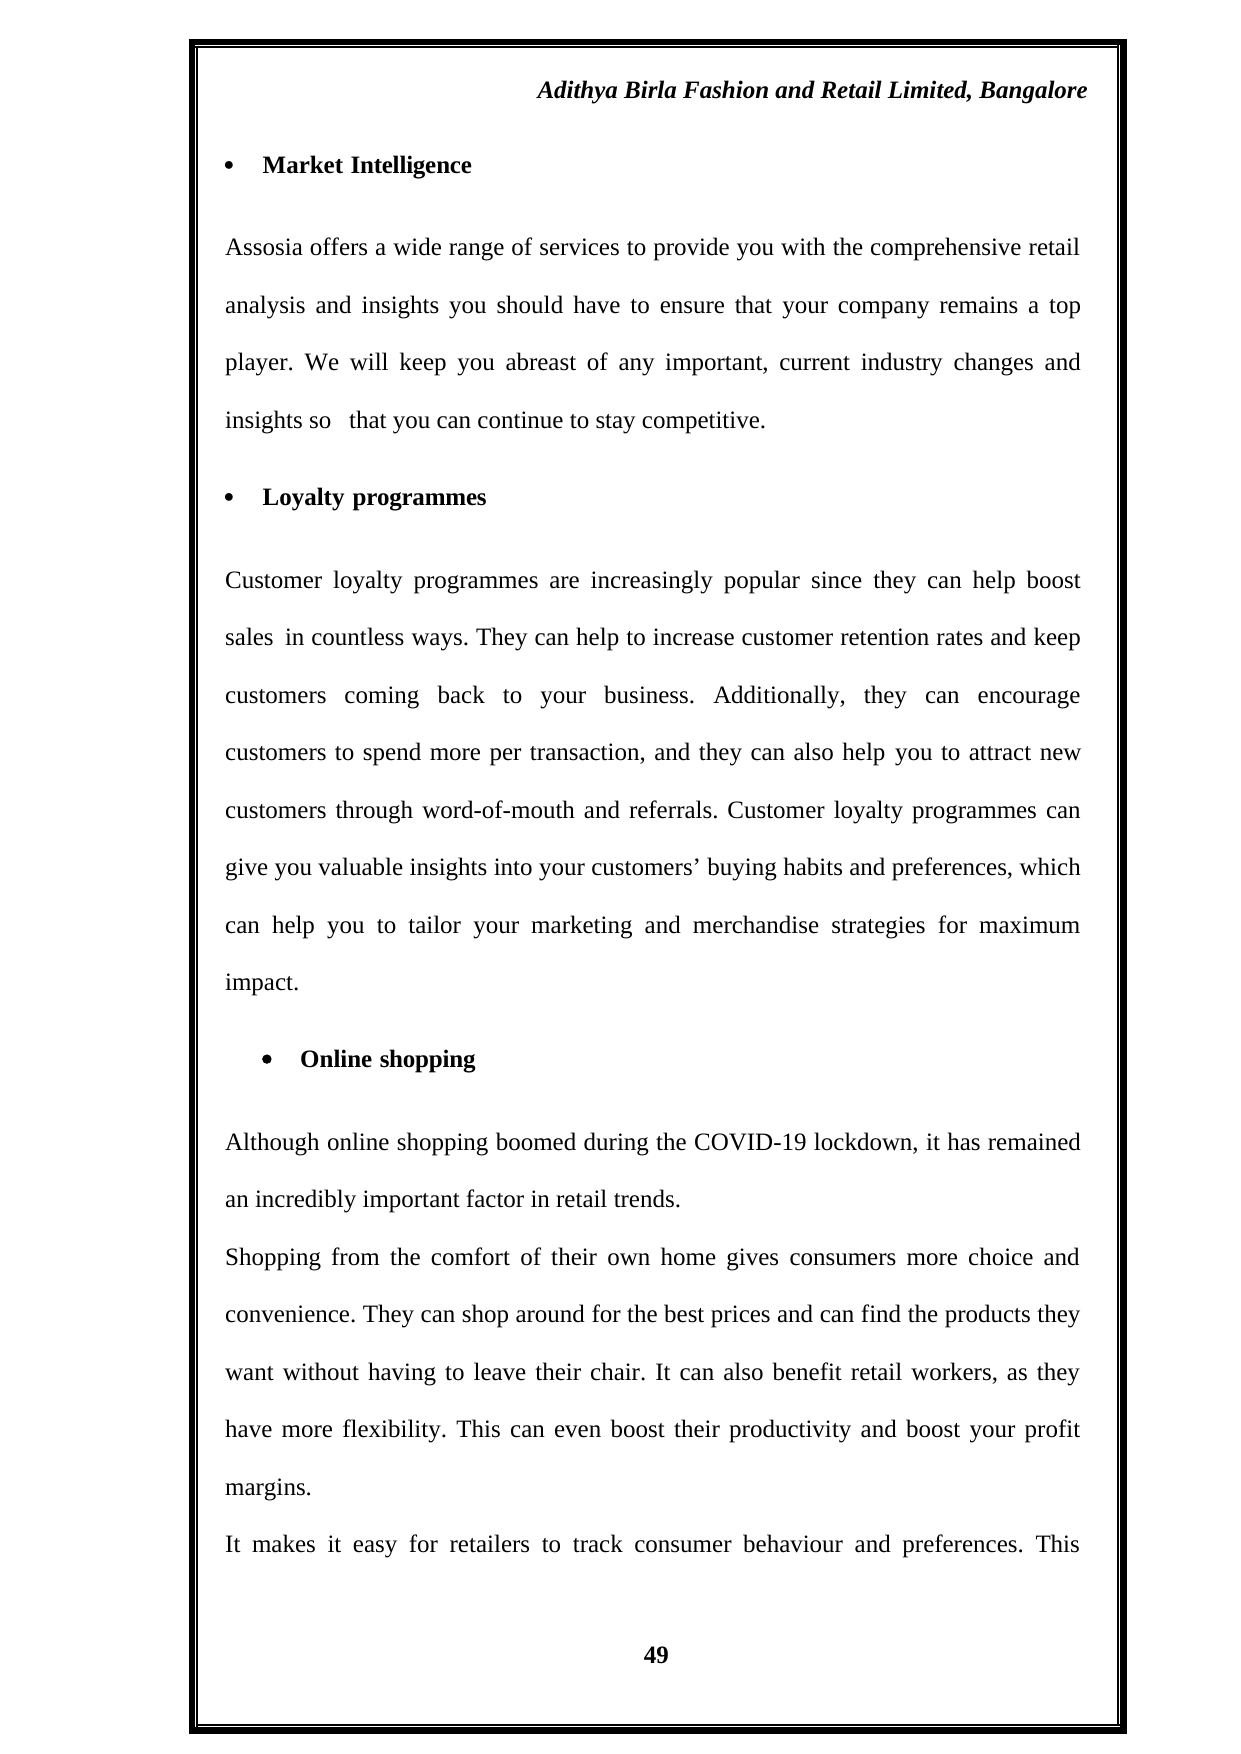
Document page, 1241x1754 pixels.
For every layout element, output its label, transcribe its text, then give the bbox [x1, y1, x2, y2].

subtitle Loyalty programmes [225, 482, 1081, 511]
text Customer loyalty programmes are increasingly popular since they can help boost sales in countless ways. They can help to increase customer retention rates and keep customers coming back to your business. Additionally, they can encourage customers to spend more per transaction, and they can also help you to attract new customers through word-of-mouth and referrals. Customer loyalty programmes can give you valuable insights into your customers’ buying habits and preferences, which can help you to tailor your marketing and merchandise strategies for maximum impact. [225, 565, 1081, 996]
subtitle Online shopping [262, 1044, 1081, 1073]
text Although online shopping boomed during the COVID-19 lockdown, it has remained an incredibly important factor in retail trends. [225, 1127, 1081, 1213]
subtitle Market Intelligence [225, 150, 1081, 179]
text Shopping from the comfort of their own home gives consumers more choice and convenience. They can shop around for the best prices and can find the products they want without having to leave their chair. It can also benefit retail workers, as they have more flexibility. This can even boost their productivity and boost your profit margins. [225, 1242, 1081, 1501]
text Assosia offers a wide range of services to provide you with the comprehensive retail analysis and insights you should have to ensure that your company remains a top player. We will keep you abreast of any important, current industry changes and insights so that you can continue to stay competitive. [225, 232, 1081, 434]
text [225, 1529, 1081, 1558]
